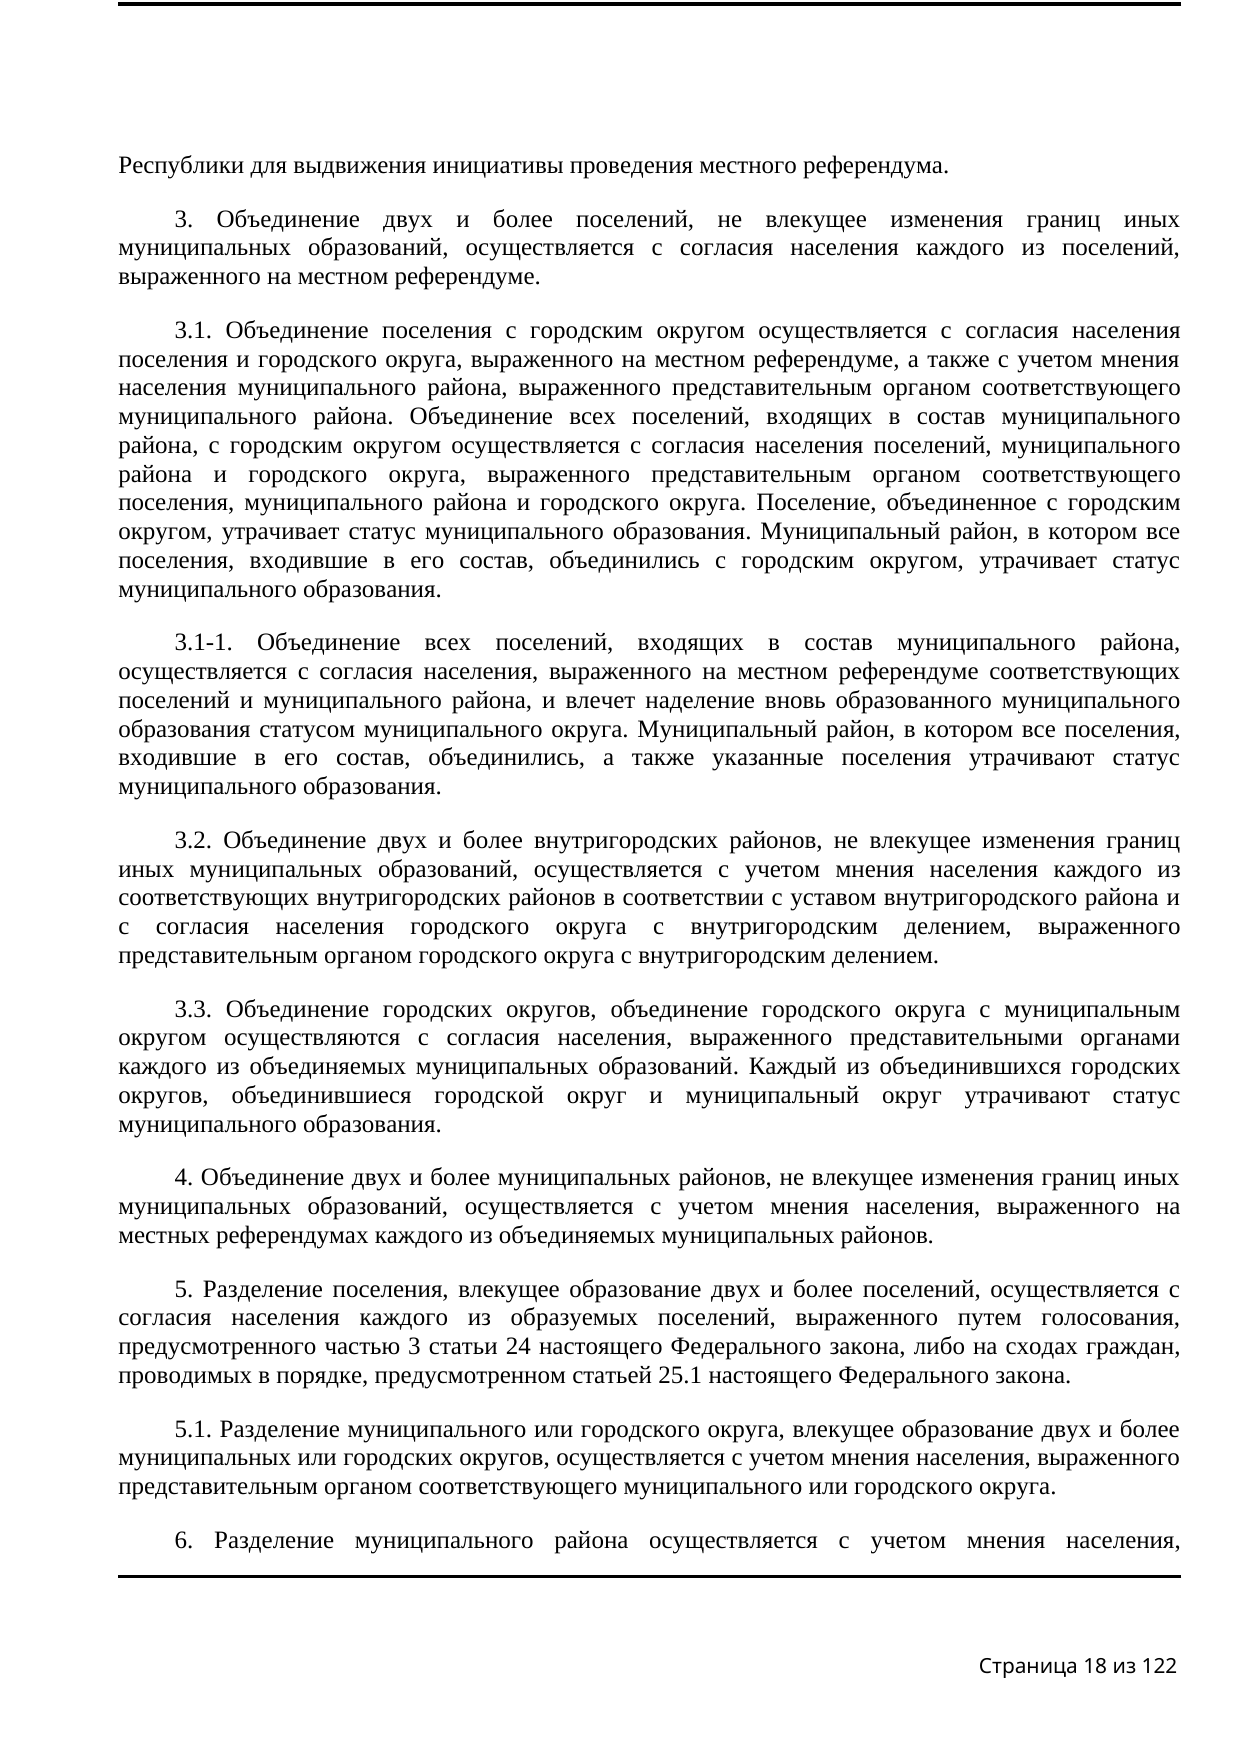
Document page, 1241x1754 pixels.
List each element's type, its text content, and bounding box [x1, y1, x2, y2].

text 3.1-1. Объединение всех поселений, входящих в состав муниципального района, осуществляется с согласия населения, выраженного на местном референдуме соответствующих поселений и муниципального района, и влечет наделение вновь образованного муниципального образования статусом муниципального округа. Муниципальный район, в котором все поселения, входившие в его состав, объединились, а также указанные поселения утрачивают статус муниципального образования. [118, 627, 1181, 800]
text 3.3. Объединение городских округов, объединение городского округа с муниципальным округом осуществляются с согласия населения, выраженного представительными органами каждого из объединяемых муниципальных образований. Каждый из объединившихся городских округов, объединившиеся городской округ и муниципальный округ утрачивают статус муниципального образования. [118, 994, 1181, 1137]
text 3. Объединение двух и более поселений, не влекущее изменения границ иных муниципальных образований, осуществляется с согласия населения каждого из поселений, выраженного на местном референдуме. [118, 204, 1181, 290]
text 3.1. Объединение поселения с городским округом осуществляется с согласия населения поселения и городского округа, выраженного на местном референдуме, а также с учетом мнения населения муниципального района, выраженного представительным органом соответствующего муниципального района. Объединение всех поселений, входящих в состав муниципального района, с городским округом осуществляется с согласия населения поселений, муниципального района и городского округа, выраженного представительным органом соответствующего поселения, муниципального района и городского округа. Поселение, объединенное с городским округом, утрачивает статус муниципального образования. Муниципальный район, в котором все поселения, входившие в его состав, объединились с городским округом, утрачивает статус муниципального образования. [118, 315, 1181, 602]
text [118, 150, 1181, 179]
text 4. Объединение двух и более муниципальных районов, не влекущее изменения границ иных муниципальных образований, осуществляется с учетом мнения населения, выраженного на местных референдумах каждого из объединяемых муниципальных районов. [118, 1162, 1181, 1249]
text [118, 1525, 1181, 1554]
text 5. Разделение поселения, влекущее образование двух и более поселений, осуществляется с согласия населения каждого из образуемых поселений, выраженного путем голосования, предусмотренного частью 3 статьи 24 настоящего Федерального закона, либо на сходах граждан, проводимых в порядке, предусмотренном статьей 25.1 настоящего Федерального закона. [118, 1274, 1181, 1389]
text 3.2. Объединение двух и более внутригородских районов, не влекущее изменения границ иных муниципальных образований, осуществляется с учетом мнения населения каждого из соответствующих внутригородских районов в соответствии с уставом внутригородского района и с согласия населения городского округа с внутригородским делением, выраженного представительным органом городского округа с внутригородским делением. [118, 825, 1181, 969]
text 5.1. Разделение муниципального или городского округа, влекущее образование двух и более муниципальных или городских округов, осуществляется с учетом мнения населения, выраженного представительным органом соответствующего муниципального или городского округа. [118, 1414, 1181, 1500]
